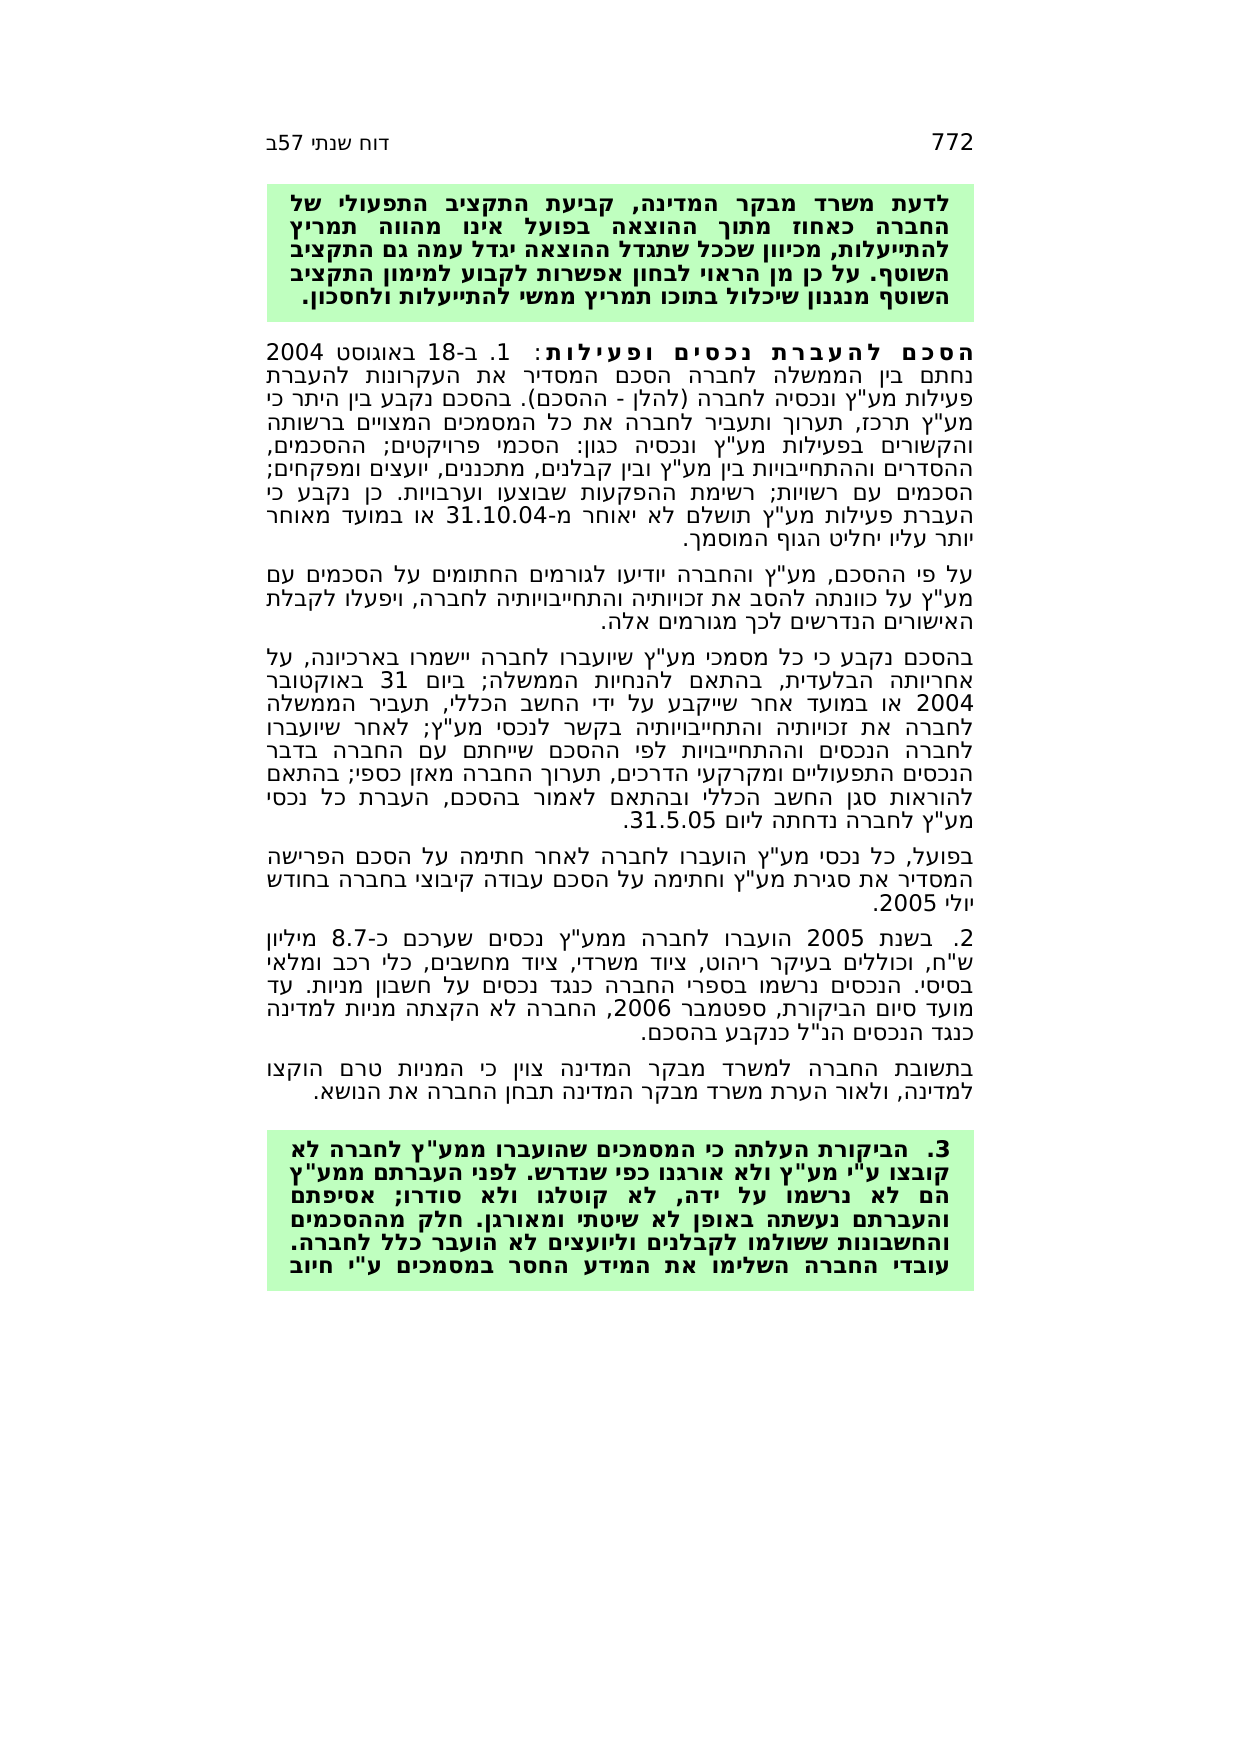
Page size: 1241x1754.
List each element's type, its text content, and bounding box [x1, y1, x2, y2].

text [267, 1130, 974, 1291]
text בתשובת החברה למשרד מבקר המדינה צוין כי המניות טרם הוקצו למדינה, ולאור הערת משרד מבקר המדינה תבחן החברה את הנושא. [266, 1057, 974, 1104]
text על פי ההסכם, מע"ץ והחברה יודיעו לגורמים החתומים על הסכמים עם מע"ץ על כוונתה להסב את זכויותיה והתחייבויותיה לחברה, ויפעלו לקבלת האישורים הנדרשים לכך מגורמים אלה. [266, 564, 974, 634]
text הסכם להעברת נכסים ופעילות: 1. ב-18 באוגוסט 2004 נחתם בין הממשלה לחברה הסכם המסדיר את העקרונות להעברת פעילות מע"ץ ונכסיה לחברה (להלן - ההסכם). בהסכם נקבע בין היתר כי מע"ץ תרכז, תערוך ותעביר לחברה את כל המסמכים המצויים ברשותה והקשורים בפעילות מע"ץ ונכסיה כגון: הסכמי פרויקטים; ההסכמים, ההסדרים וההתחייבויות בין מע"ץ ובין קבלנים, מתכננים, יועצים ומפקחים; הסכמים עם רשויות; רשימת ההפקעות שבוצעו וערבויות. כן נקבע כי העברת פעילות מע"ץ תושלם לא יאוחר מ-31.10.04 או במועד מאוחר יותר עליו יחליט הגוף המוסמך. [266, 341, 974, 551]
text בהסכם נקבע כי כל מסמכי מע"ץ שיועברו לחברה יישמרו בארכיונה, על אחריותה הבלעדית, בהתאם להנחיות הממשלה; ביום 31 באוקטובר 2004 או במועד אחר שייקבע על ידי החשב הכללי, תעביר הממשלה לחברה את זכויותיה והתחייבויותיה בקשר לנכסי מע"ץ; לאחר שיועברו לחברה הנכסים וההתחייבויות לפי ההסכם שייחתם עם החברה בדבר הנכסים התפעוליים ומקרקעי הדרכים, תערוך החברה מאזן כספי; בהתאם להוראות סגן החשב הכללי ובהתאם לאמור בהסכם, העברת כל נכסי מע"ץ לחברה נדחתה ליום 31.5.05. [266, 646, 974, 833]
text בפועל, כל נכסי מע"ץ הועברו לחברה לאחר חתימה על הסכם הפרישה המסדיר את סגירת מע"ץ וחתימה על הסכם עבודה קיבוצי בחברה בחודש יולי 2005. [266, 846, 974, 916]
text 2. בשנת 2005 הועברו לחברה ממע"ץ נכסים שערכם כ-8.7 מיליון ש"ח, וכוללים בעיקר ריהוט, ציוד משרדי, ציוד מחשבים, כלי רכב ומלאי בסיסי. הנכסים נרשמו בספרי החברה כנגד נכסים על חשבון מניות. עד מועד סיום הביקורת, ספטמבר 2006, החברה לא הקצתה מניות למדינה כנגד הנכסים הנ"ל כנקבע בהסכם. [266, 928, 974, 1045]
text לדעת משרד מבקר המדינה, קביעת התקציב התפעולי של החברה כאחוז מתוך ההוצאה בפועל אינו מהווה תמריץ להתייעלות, מכיוון שככל שתגדל ההוצאה יגדל עמה גם התקציב השוטף. על כן מן הראוי לבחון אפשרות לקבוע למימון התקציב השוטף מנגנון שיכלול בתוכו תמריץ ממשי להתייעלות ולחסכון. [267, 184, 974, 322]
